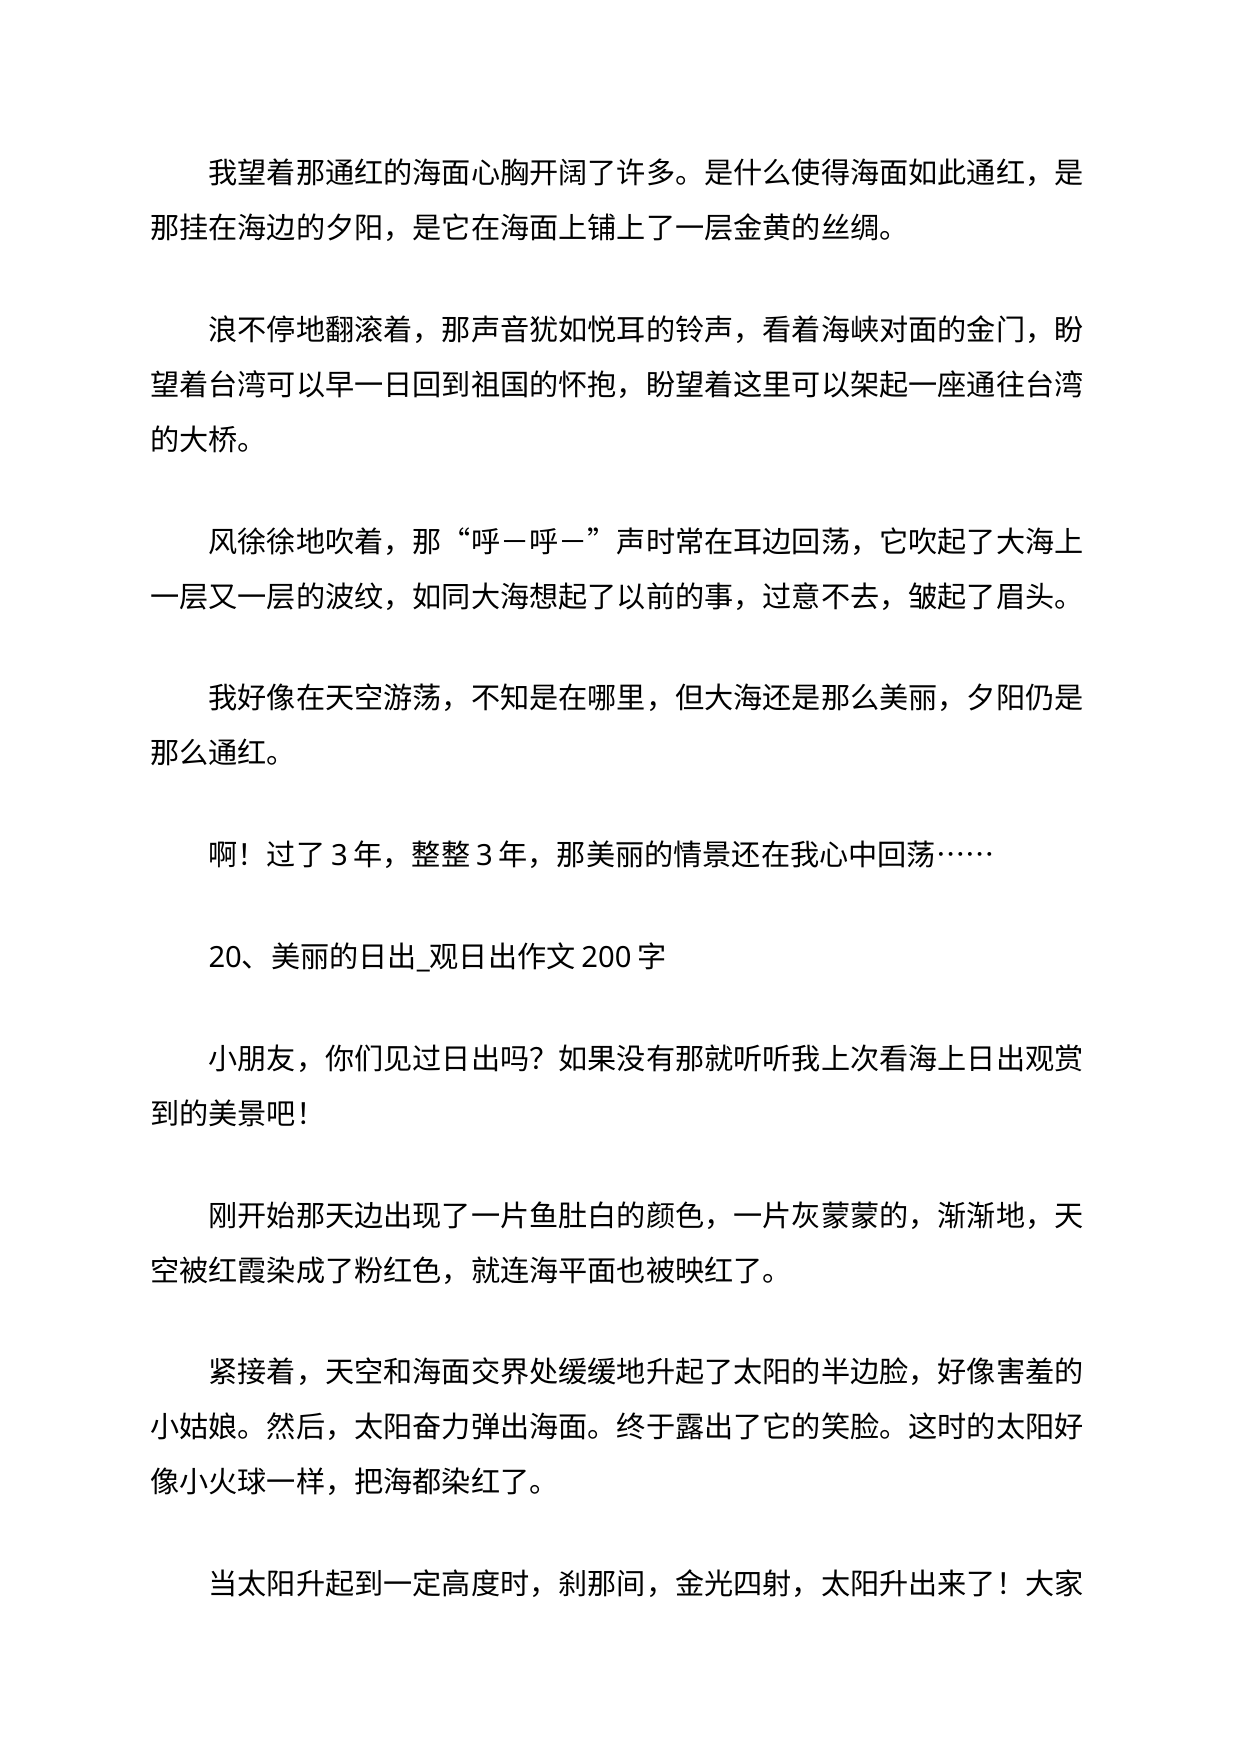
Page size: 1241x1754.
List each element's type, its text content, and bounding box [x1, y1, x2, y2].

text 我望着那通红的海面心胸开阔了许多。是什么使得海面如此通红，是那挂在海边的夕阳，是它在海面上铺上了一层金黄的丝绸。 [150, 150, 1090, 247]
text 我好像在天空游荡，不知是在哪里，但大海还是那么美丽，夕阳仍是那么通红。 [150, 675, 1090, 772]
text 浪不停地翻滚着，那声音犹如悦耳的铃声，看着海峡对面的金门，盼望着台湾可以早一日回到祖国的怀抱，盼望着这里可以架起一座通往台湾的大桥。 [150, 307, 1090, 459]
text 小朋友，你们见过日出吗？如果没有那就听听我上次看海上日出观赏到的美景吧！ [150, 1036, 1090, 1133]
text 紧接着，天空和海面交界处缓缓地升起了太阳的半边脸，好像害羞的小姑娘。然后，太阳奋力弹出海面。终于露出了它的笑脸。这时的太阳好像小火球一样，把海都染红了。 [150, 1349, 1090, 1501]
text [150, 1560, 1090, 1603]
text 啊！过了3年，整整3年，那美丽的情景还在我心中回荡…… [150, 832, 1090, 874]
text 刚开始那天边出现了一片鱼肚白的颜色，一片灰蒙蒙的，渐渐地，天空被红霞染成了粉红色，就连海平面也被映红了。 [150, 1192, 1090, 1289]
text 风徐徐地吹着，那“呼－呼－”声时常在耳边回荡，它吹起了大海上一层又一层的波纹，如同大海想起了以前的事，过意不去，皱起了眉头。 [150, 518, 1090, 615]
text 20、美丽的日出_观日出作文200字 [150, 933, 1090, 976]
